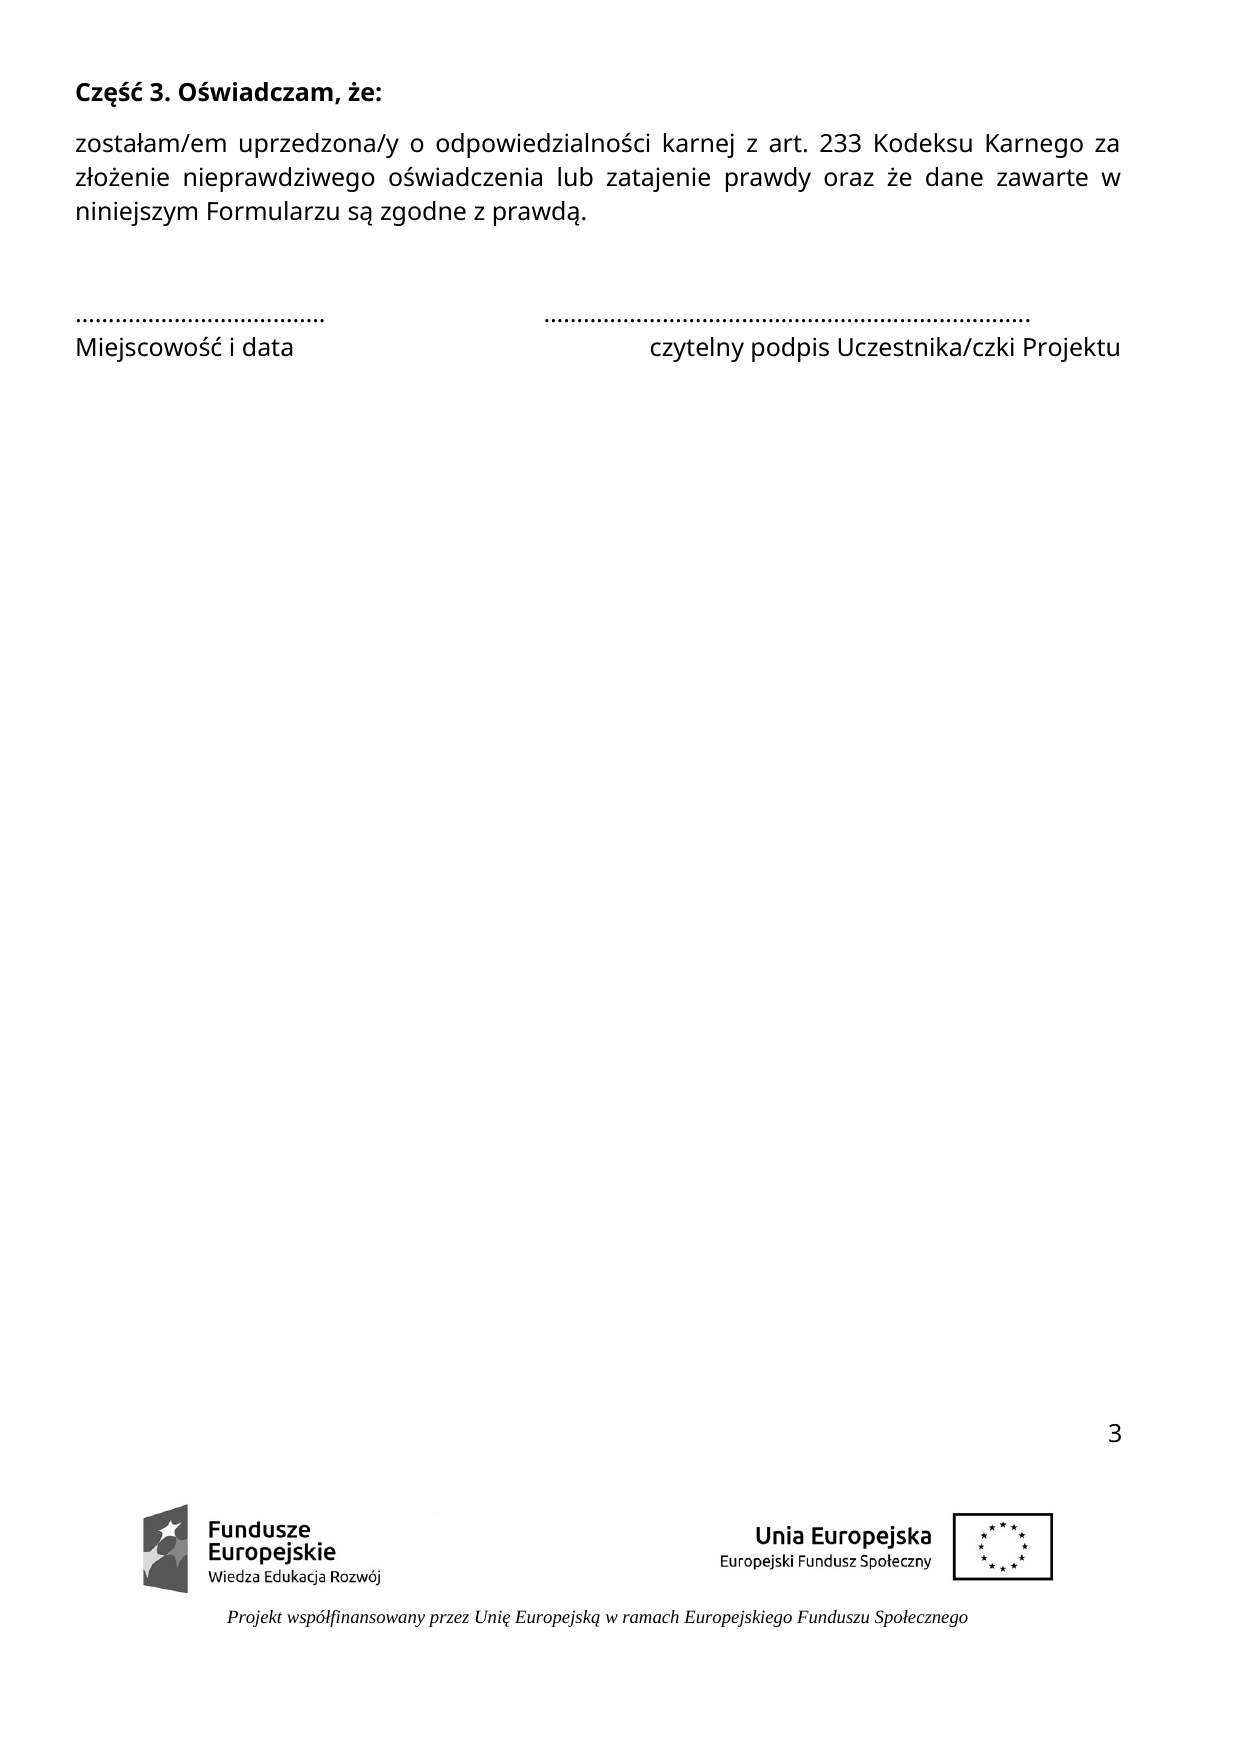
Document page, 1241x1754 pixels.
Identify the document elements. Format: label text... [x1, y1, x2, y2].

text Miejscowość i data czytelny podpis Uczestnika/czki Projektu [75, 330, 1122, 364]
picture [126, 1487, 1072, 1607]
text Część 3. Oświadczam, że: [75, 75, 1122, 109]
text ……………………………….. ……………………………………………………………….. [75, 296, 1122, 330]
text zostałam/em uprzedzona/y o odpowiedzialności karnej z art. 233 Kodeksu Karnego za złożenie nieprawdziwego oświadczenia lub zatajenie prawdy oraz że dane zawarte w niniejszym Formularzu są zgodne z prawdą. [75, 126, 1122, 228]
